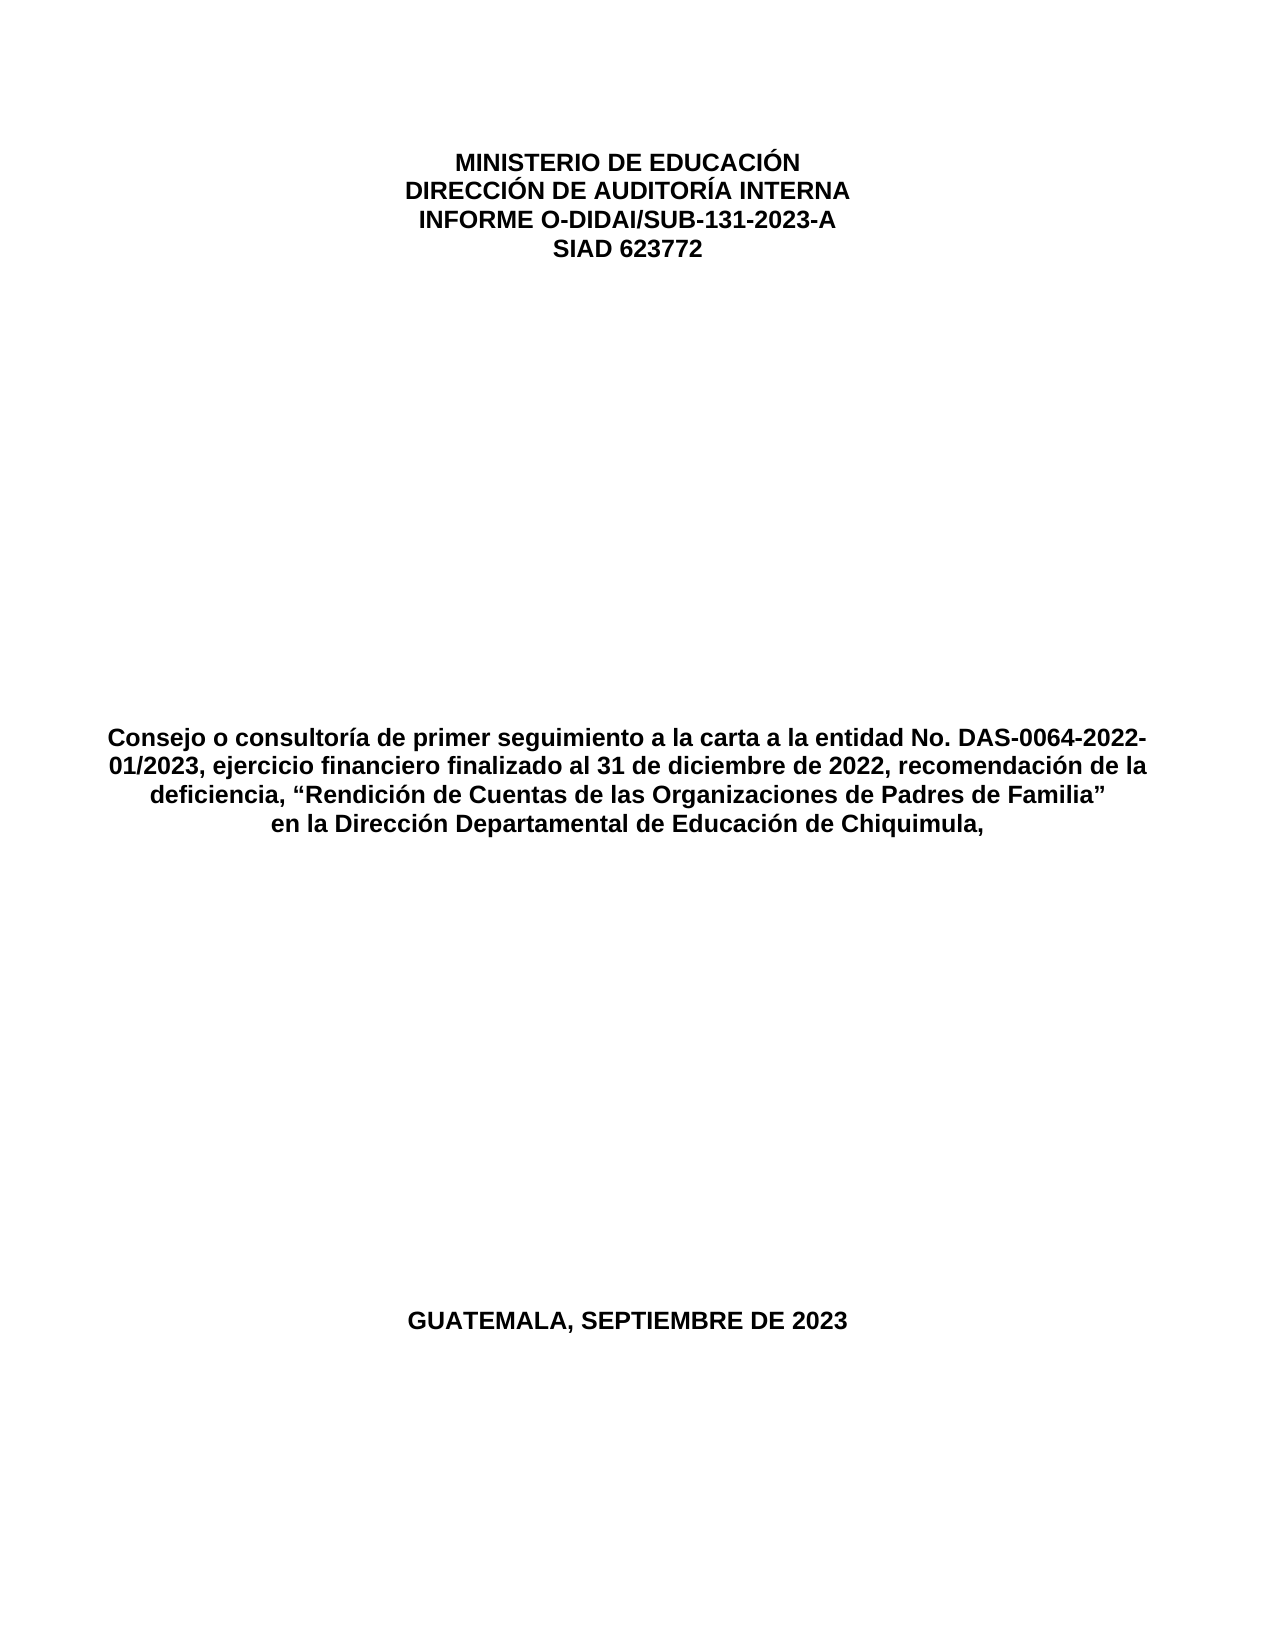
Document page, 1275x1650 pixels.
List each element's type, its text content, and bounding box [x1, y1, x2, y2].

text MINISTERIO DE EDUCACIÓN [103, 148, 1152, 176]
text en la Dirección Departamental de Educación de Chiquimula, [103, 809, 1152, 838]
text INFORME O-DIDAI/SUB-131-2023-A [103, 205, 1152, 234]
text Consejo o consultoría de primer seguimiento a la carta a la entidad No. DAS-0064-2022-01/2023, ejercicio financiero finalizado al 31 de diciembre de 2022, recomendación de la deficiencia, “Rendición de Cuentas de las Organizaciones de Padres de Familia” [103, 723, 1152, 809]
text SIAD 623772 [103, 234, 1152, 263]
text GUATEMALA, SEPTIEMBRE DE 2023 [103, 1306, 1152, 1334]
text DIRECCIÓN DE AUDITORÍA INTERNA [103, 176, 1152, 205]
